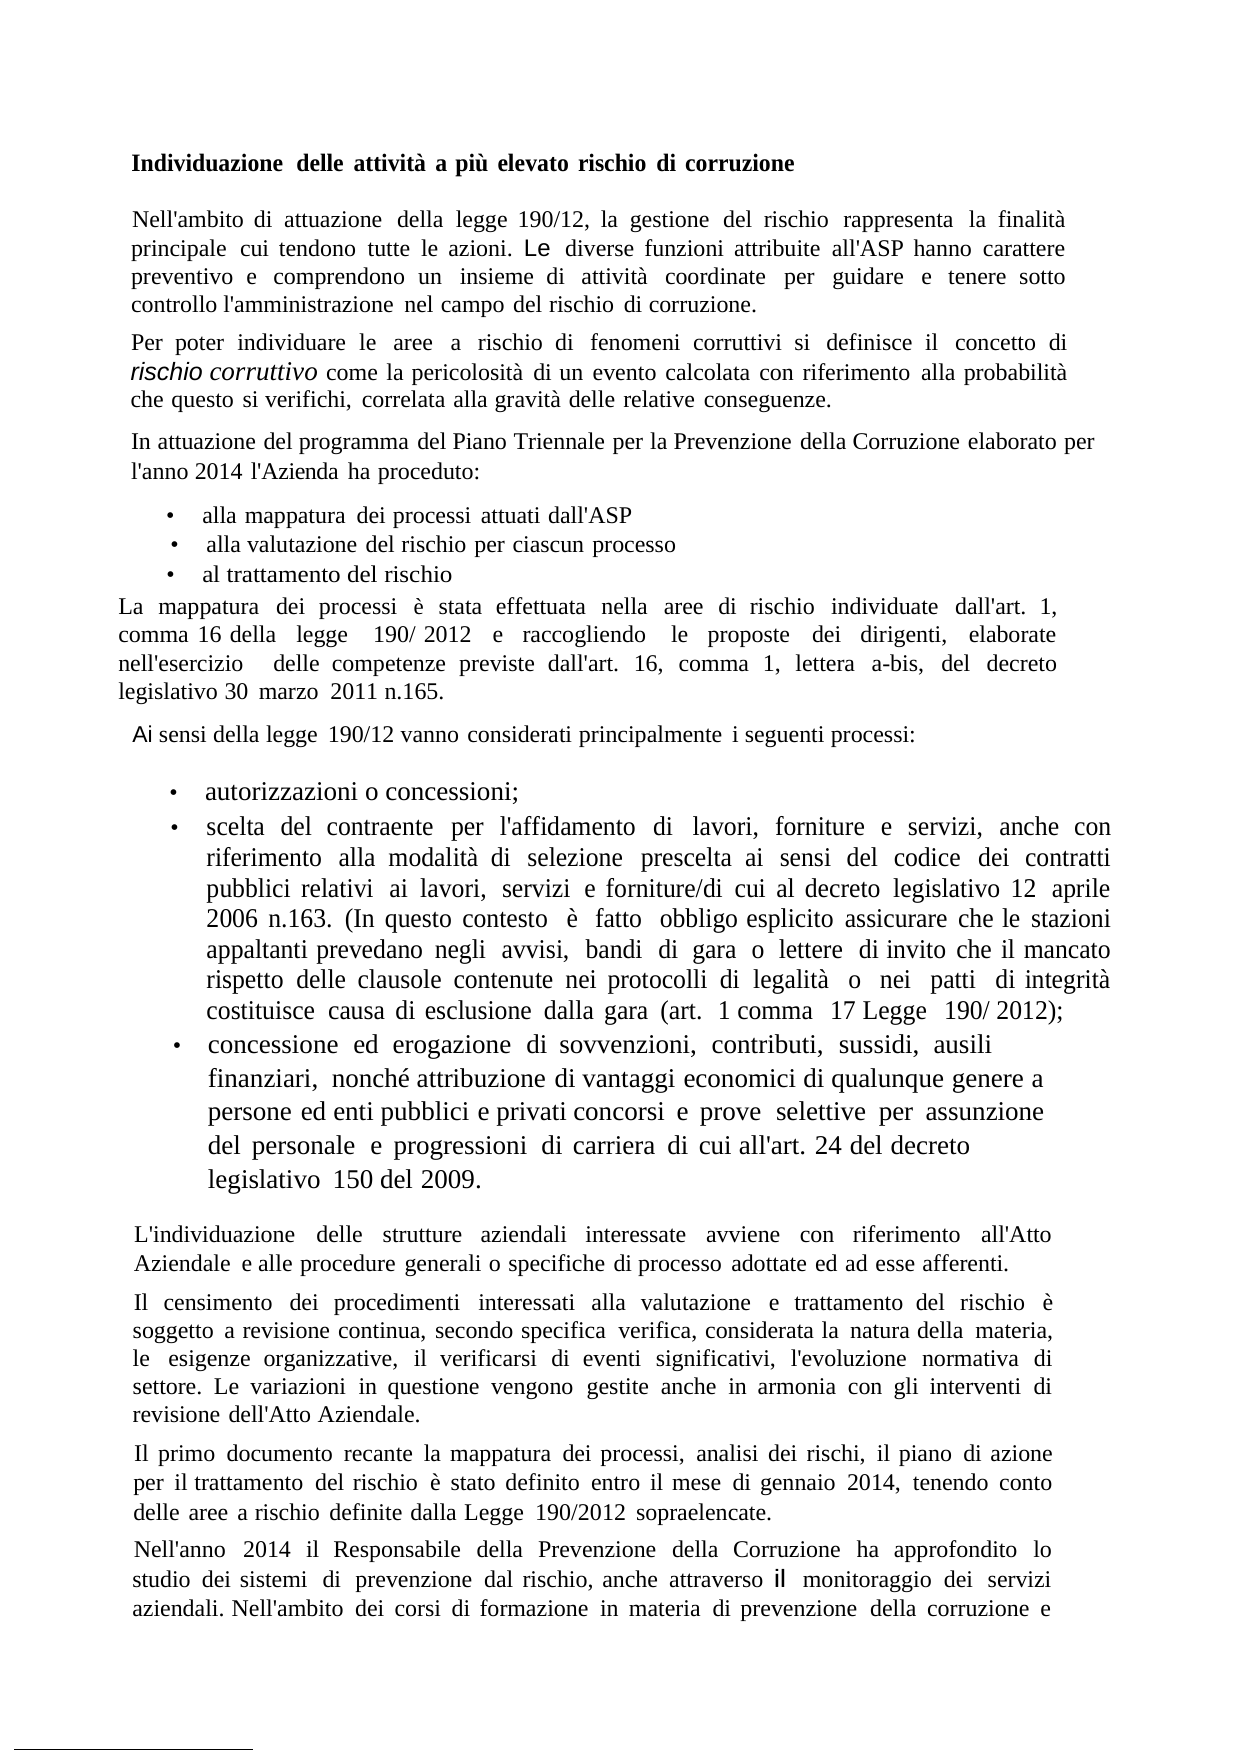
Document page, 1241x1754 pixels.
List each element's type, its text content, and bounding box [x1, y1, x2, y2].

text Il censimento dei procedimenti interessati alla valutazione e trattamento del rischio è soggetto a revisione continua, secondo specifica verifica, considerata la natura della materia, le esigenze organizzative, il verificarsi di eventi significativi, l'evoluzione normativa di settore. Le variazioni in questione vengono gestite anche in armonia con gli interventi di revisione dell'Atto Aziendale. [132, 1288, 1053, 1428]
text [132, 1535, 1052, 1621]
text Il primo documento recante la mappatura dei processi, analisi dei rischi, il piano di azione per il trattamento del rischio è stato definito entro il mese di gennaio 2014, tenendo conto delle aree a rischio definite dalla Legge 190/2012 sopraelencate. [133, 1439, 1053, 1525]
text La mappatura dei processi è stata effettuata nella aree di rischio individuate dall'art. 1, comma 16 della legge 190/ 2012 e raccogliendo le proposte dei dirigenti, elaborate nell'esercizio delle competenze previste dall'art. 16, comma 1, lettera a-bis, del decreto legislativo 30 marzo 2011 n.165. [118, 592, 1057, 704]
text L'individuazione delle strutture aziendali interessate avviene con riferimento all'Atto Aziendale e alle procedure generali o specifiche di processo adottate ed ad esse afferenti. [133, 1220, 1052, 1276]
list concessione ed erogazione di sovvenzioni, contributi, sussidi, ausili finanziari, nonché attribuzione di vantaggi economici di qualunque genere a persone ed enti pubblici e privati concorsi e prove selettive per assunzione del personale e progressioni di carriera di cui all'art. 24 del decreto legislativo 150 del 2009. [173, 1028, 1056, 1194]
text In attuazione del programma del Piano Triennale per la Prevenzione della Corruzione elaborato per l'anno 2014 l'Azienda ha proceduto: [131, 427, 1122, 485]
text Per poter individuare le aree a rischio di fenomeni corruttivi si definisce il concetto di rischio corruttivo come la pericolosità di un evento calcolata con riferimento alla probabilità che questo si verifichi, correlata alla gravità delle relative conseguenze. [130, 329, 1067, 412]
list alla mappatura dei processi attuati dall'ASP [166, 501, 1122, 529]
list autorizzazioni o concessioni; [169, 776, 1122, 807]
list alla valutazione del rischio per ciascun processo [170, 530, 1122, 558]
text Ai sensi della legge 190/12 vanno considerati principalmente i seguenti processi: [132, 720, 1122, 747]
text Nell'ambito di attuazione della legge 190/12, la gestione del rischio rappresenta la finalità principale cui tendono tutte le azioni. Le diverse funzioni attribuite all'ASP hanno carattere preventivo e comprendono un insieme di attività coordinate per guidare e tenere sotto controllo l'amministrazione nel campo del rischio di corruzione. [131, 206, 1065, 318]
text Individuazione delle attività a più elevato rischio di corruzione [131, 148, 1122, 176]
list scelta del contraente per l'affidamento di lavori, forniture e servizi, anche con riferimento alla modalità di selezione prescelta ai sensi del codice dei contratti pubblici relativi ai lavori, servizi e forniture/di cui al decreto legislativo 12 aprile 2006 n.163. (In questo contesto è fatto obbligo esplicito assicurare che le stazioni appaltanti prevedano negli avvisi, bandi di gara o lettere di invito che il mancato rispetto delle clausole contenute nei protocolli di legalità o nei patti di integrità costituisce causa di esclusione dalla gara (art. 1 comma 17 Legge 190/ 2012); [170, 811, 1111, 1025]
list al trattamento del rischio [166, 560, 1122, 588]
